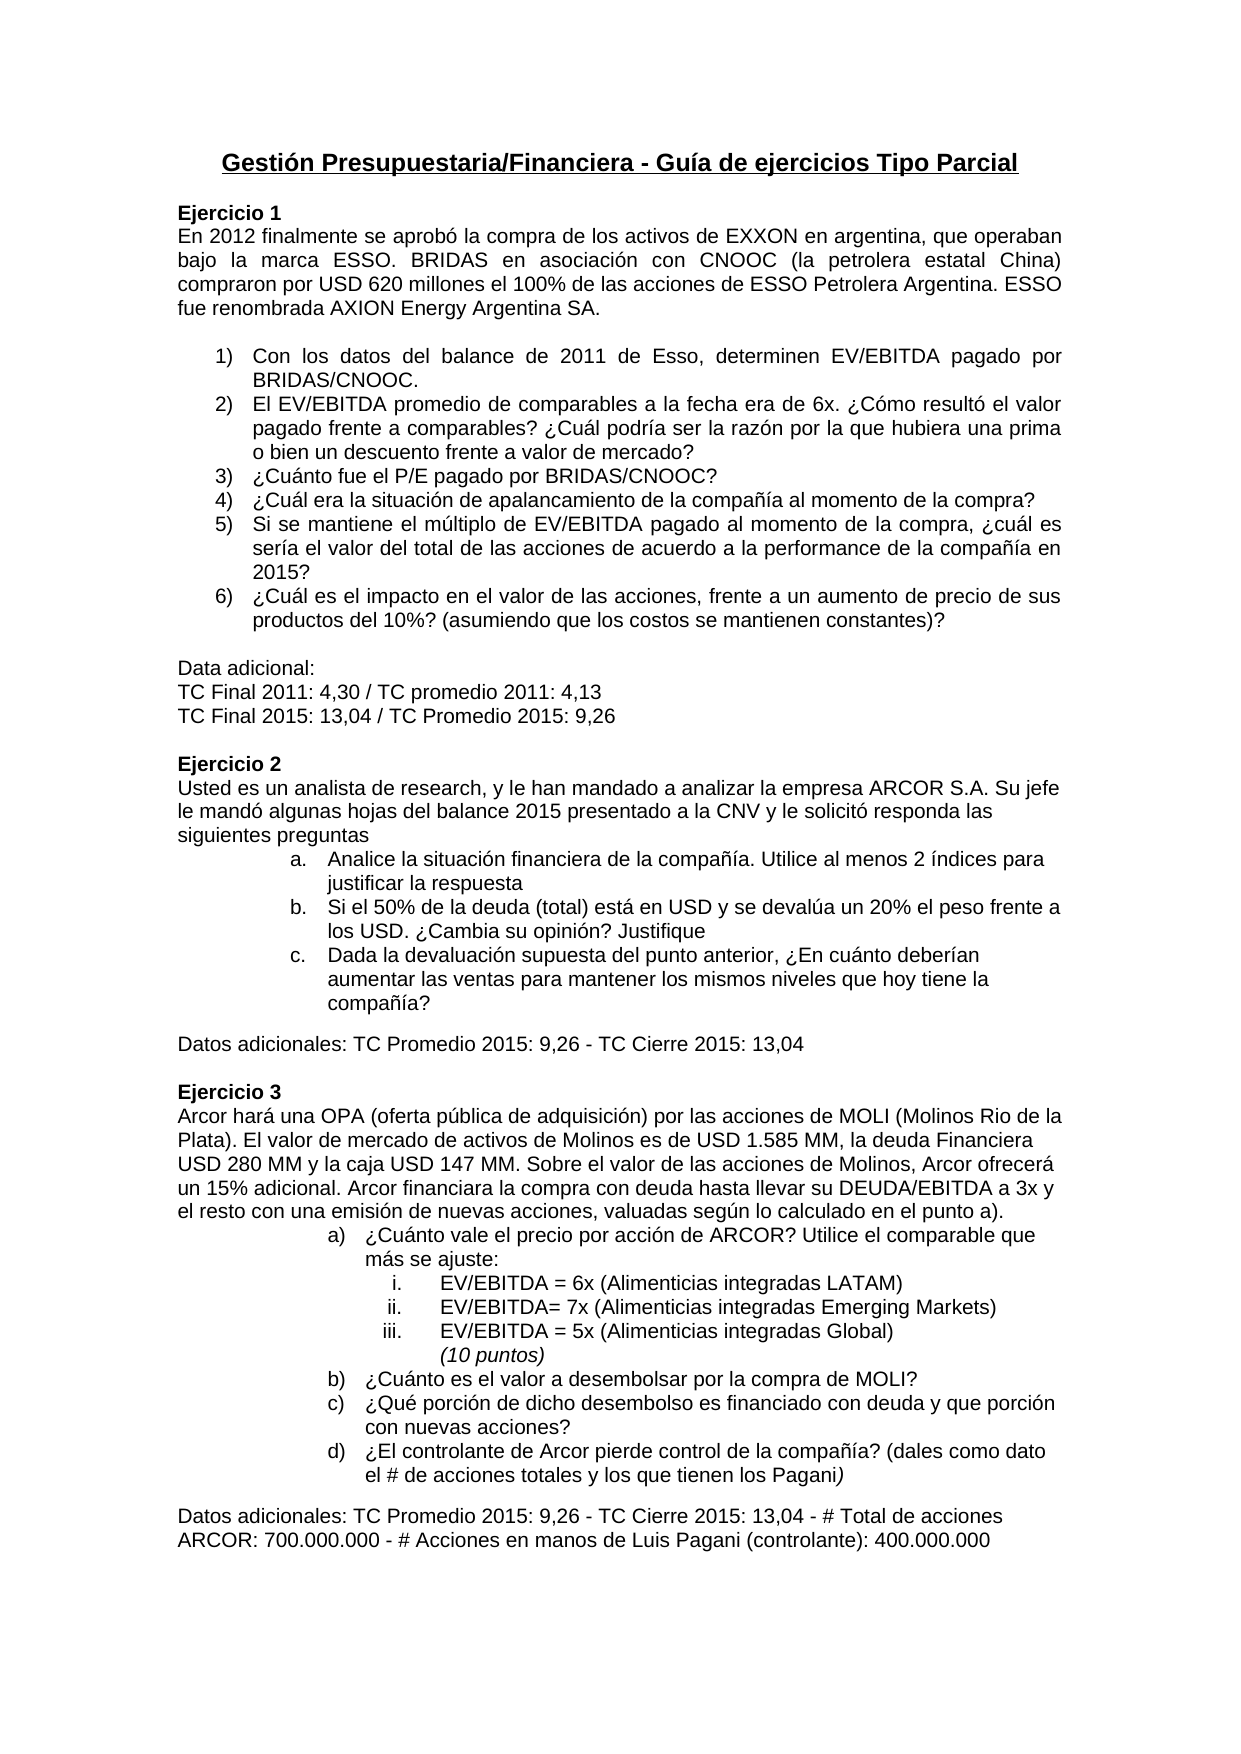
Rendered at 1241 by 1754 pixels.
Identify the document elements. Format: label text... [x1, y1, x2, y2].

list ¿Cuál es el impacto en el valor de las acciones, frente a un aumento de precio de sus productos del 10%? (asumiendo que los costos se mantienen constantes)? [215, 584, 1063, 632]
text TC Final 2011: 4,30 / TC promedio 2011: 4,13 [177, 679, 1063, 703]
text Gestión Presupuestaria/Financiera - Guía de ejercicios Tipo Parcial [177, 148, 1063, 176]
list Si se mantiene el múltiplo de EV/EBITDA pagado al momento de la compra, ¿cuál es sería el valor del total de las acciones de acuerdo a la performance de la compañía en 2015? [215, 512, 1063, 584]
list ¿Cuánto es el valor a desembolsar por la compra de MOLI? [327, 1367, 1063, 1391]
list EV/EBITDA= 7x (Alimenticias integradas Emerging Markets) [402, 1295, 1063, 1319]
list ¿Cuál era la situación de apalancamiento de la compañía al momento de la compra? [215, 488, 1063, 512]
list Si el 50% de la deuda (total) está en USD y se devalúa un 20% el peso frente a los USD. ¿Cambia su opinión? Justifique [290, 895, 1063, 943]
text Arcor hará una OPA (oferta pública de adquisición) por las acciones de MOLI (Molinos Rio de la Plata). El valor de mercado de activos de Molinos es de USD 1.585 MM, la deuda Financiera USD 280 MM y la caja USD 147 MM. Sobre el valor de las acciones de Molinos, Arcor ofrecerá un 15% adicional. Arcor financiara la compra con deuda hasta llevar su DEUDA/EBITDA a 3x y el resto con una emisión de nuevas acciones, valuadas según lo calculado en el punto a). [177, 1103, 1063, 1223]
list Con los datos del balance de 2011 de Esso, determinen EV/EBITDA pagado por BRIDAS/CNOOC. [215, 344, 1063, 392]
list ¿El controlante de Arcor pierde control de la compañía? (dales como dato el # de acciones totales y los que tienen los Pagani) [327, 1439, 1063, 1487]
list ¿Qué porción de dicho desembolso es financiado con deuda y que porción con nuevas acciones? [327, 1391, 1063, 1439]
text Datos adicionales: TC Promedio 2015: 9,26 - TC Cierre 2015: 13,04 [177, 1032, 1063, 1056]
text Usted es un analista de research, y le han mandado a analizar la empresa ARCOR S.A. Su jefe le mandó algunas hojas del balance 2015 presentado a la CNV y le solicitó responda las siguientes preguntas [177, 775, 1063, 847]
text Data adicional: [177, 656, 1063, 679]
text TC Final 2015: 13,04 / TC Promedio 2015: 9,26 [177, 703, 1063, 727]
text Ejercicio 1 [177, 200, 1063, 224]
list El EV/EBITDA promedio de comparables a la fecha era de 6x. ¿Cómo resultó el valor pagado frente a comparables? ¿Cuál podría ser la razón por la que hubiera una prima o bien un descuento frente a valor de mercado? [215, 392, 1063, 464]
text Ejercicio 2 [177, 751, 1063, 775]
text En 2012 finalmente se aprobó la compra de los activos de EXXON en argentina, que operaban bajo la marca ESSO. BRIDAS en asociación con CNOOC (la petrolera estatal China) compraron por USD 620 millones el 100% de las acciones de ESSO Petrolera Argentina. ESSO fue renombrada AXION Energy Argentina SA. [177, 224, 1063, 320]
text Datos adicionales: TC Promedio 2015: 9,26 - TC Cierre 2015: 13,04 - # Total de acciones ARCOR: 700.000.000 - # Acciones en manos de Luis Pagani (controlante): 400.000.000 [177, 1503, 1063, 1551]
list Dada la devaluación supuesta del punto anterior, ¿En cuánto deberían aumentar las ventas para mantener los mismos niveles que hoy tiene la compañía? [290, 943, 1063, 1015]
list EV/EBITDA = 6x (Alimenticias integradas LATAM) [402, 1271, 1063, 1295]
list ¿Cuánto fue el P/E pagado por BRIDAS/CNOOC? [215, 464, 1063, 488]
list ¿Cuánto vale el precio por acción de ARCOR? Utilice el comparable que más se ajuste: [327, 1223, 1063, 1271]
list Analice la situación financiera de la compañía. Utilice al menos 2 índices para justificar la respuesta [290, 847, 1063, 895]
list EV/EBITDA = 5x (Alimenticias integradas Global) (10 puntos) [402, 1319, 1063, 1367]
text Ejercicio 3 [177, 1079, 1063, 1103]
